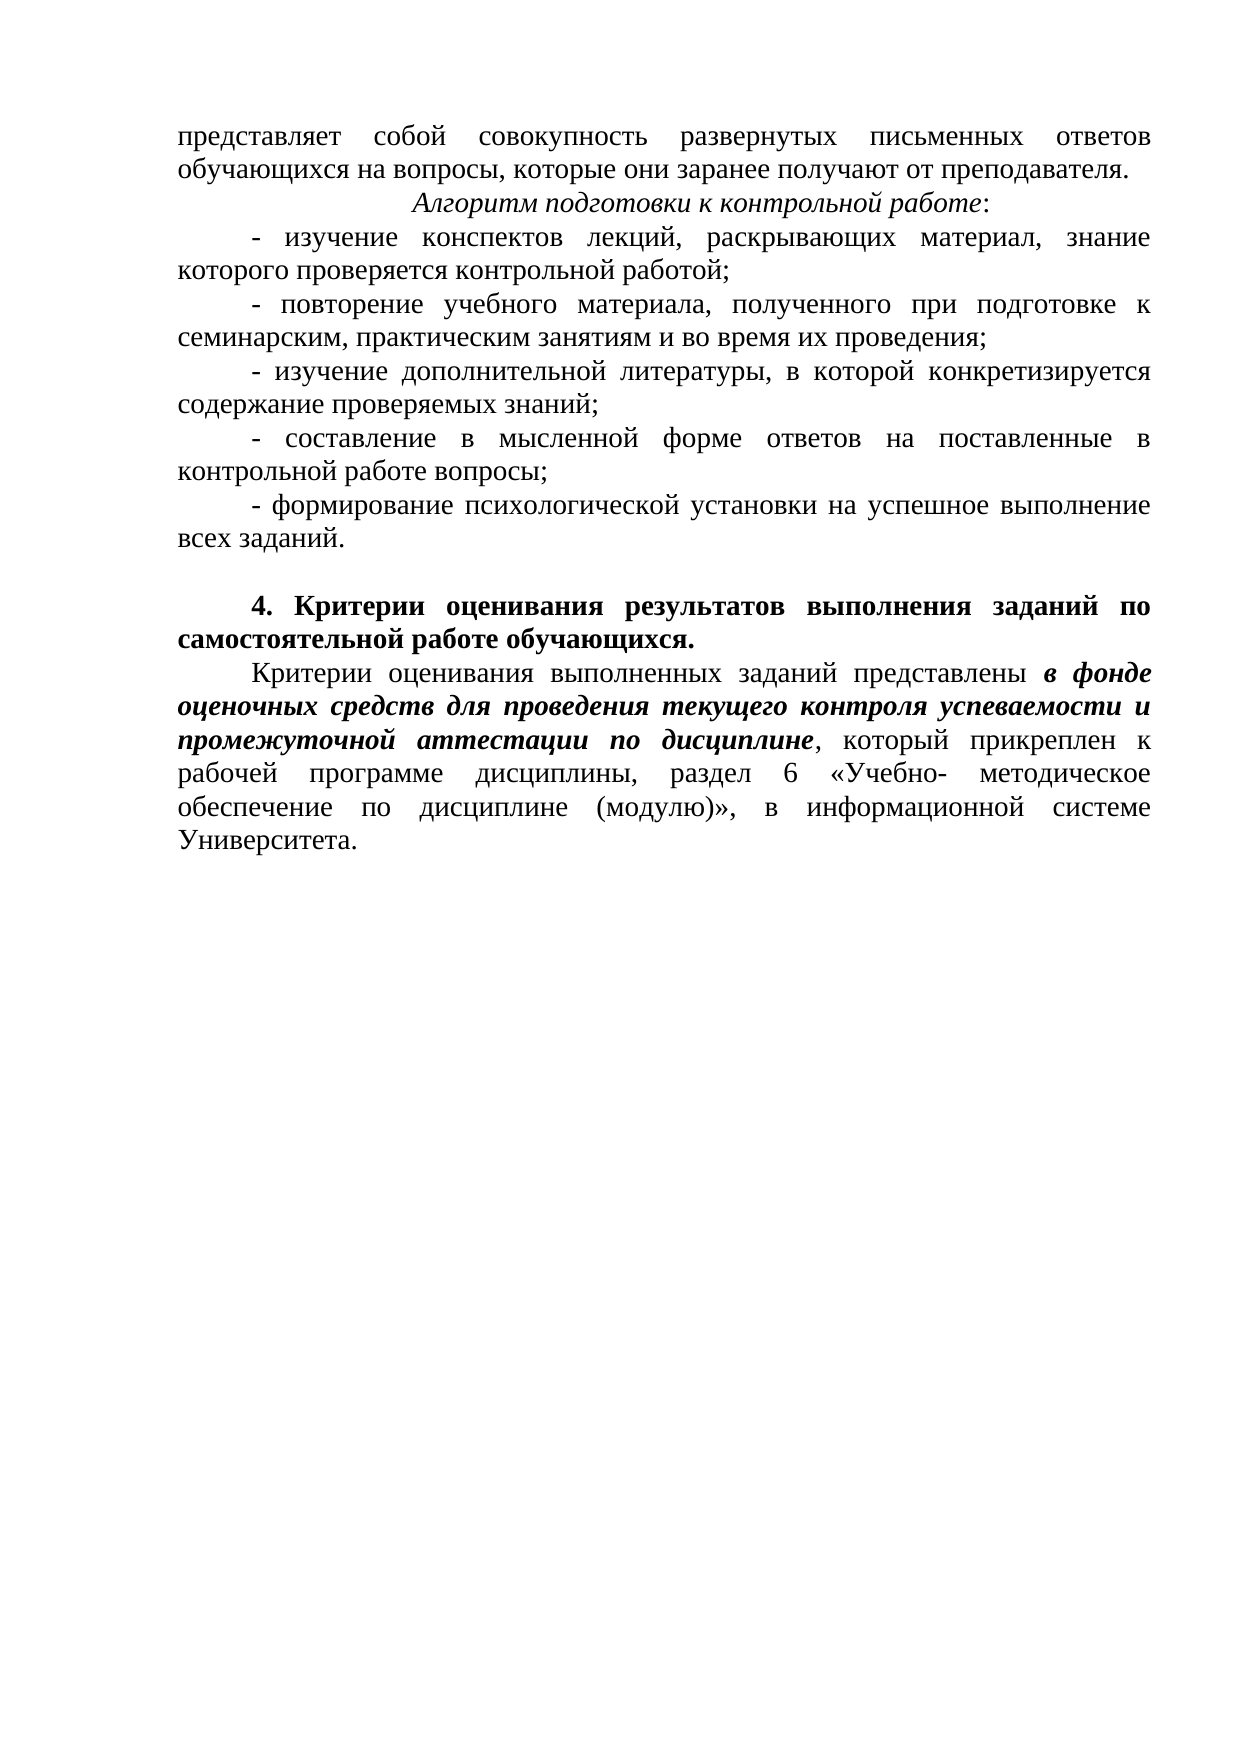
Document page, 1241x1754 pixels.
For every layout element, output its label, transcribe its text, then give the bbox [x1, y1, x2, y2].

text Алгоритм подготовки к контрольной работе: [177, 185, 1152, 219]
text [177, 118, 1152, 185]
text - повторение учебного материала, полученного при подготовке к семинарским, практическим занятиям и во время их проведения; [177, 286, 1152, 353]
text 4. Критерии оценивания результатов выполнения заданий по самостоятельной работе обучающихся. [177, 588, 1152, 655]
text - составление в мысленной форме ответов на поставленные в контрольной работе вопросы; [177, 420, 1152, 487]
text - формирование психологической установки на успешное выполнение всех заданий. [177, 487, 1152, 554]
text - изучение дополнительной литературы, в которой конкретизируется содержание проверяемых знаний; [177, 353, 1152, 420]
text - изучение конспектов лекций, раскрывающих материал, знание которого проверяется контрольной работой; [177, 219, 1152, 286]
text Критерии оценивания выполненных заданий представлены в фонде оценочных средств для проведения текущего контроля успеваемости и промежуточной аттестации по дисциплине, который прикреплен к рабочей программе дисциплины, раздел 6 «Учебно- методическое обеспечение по дисциплине (модулю)», в информационной системе Университета. [177, 655, 1152, 856]
